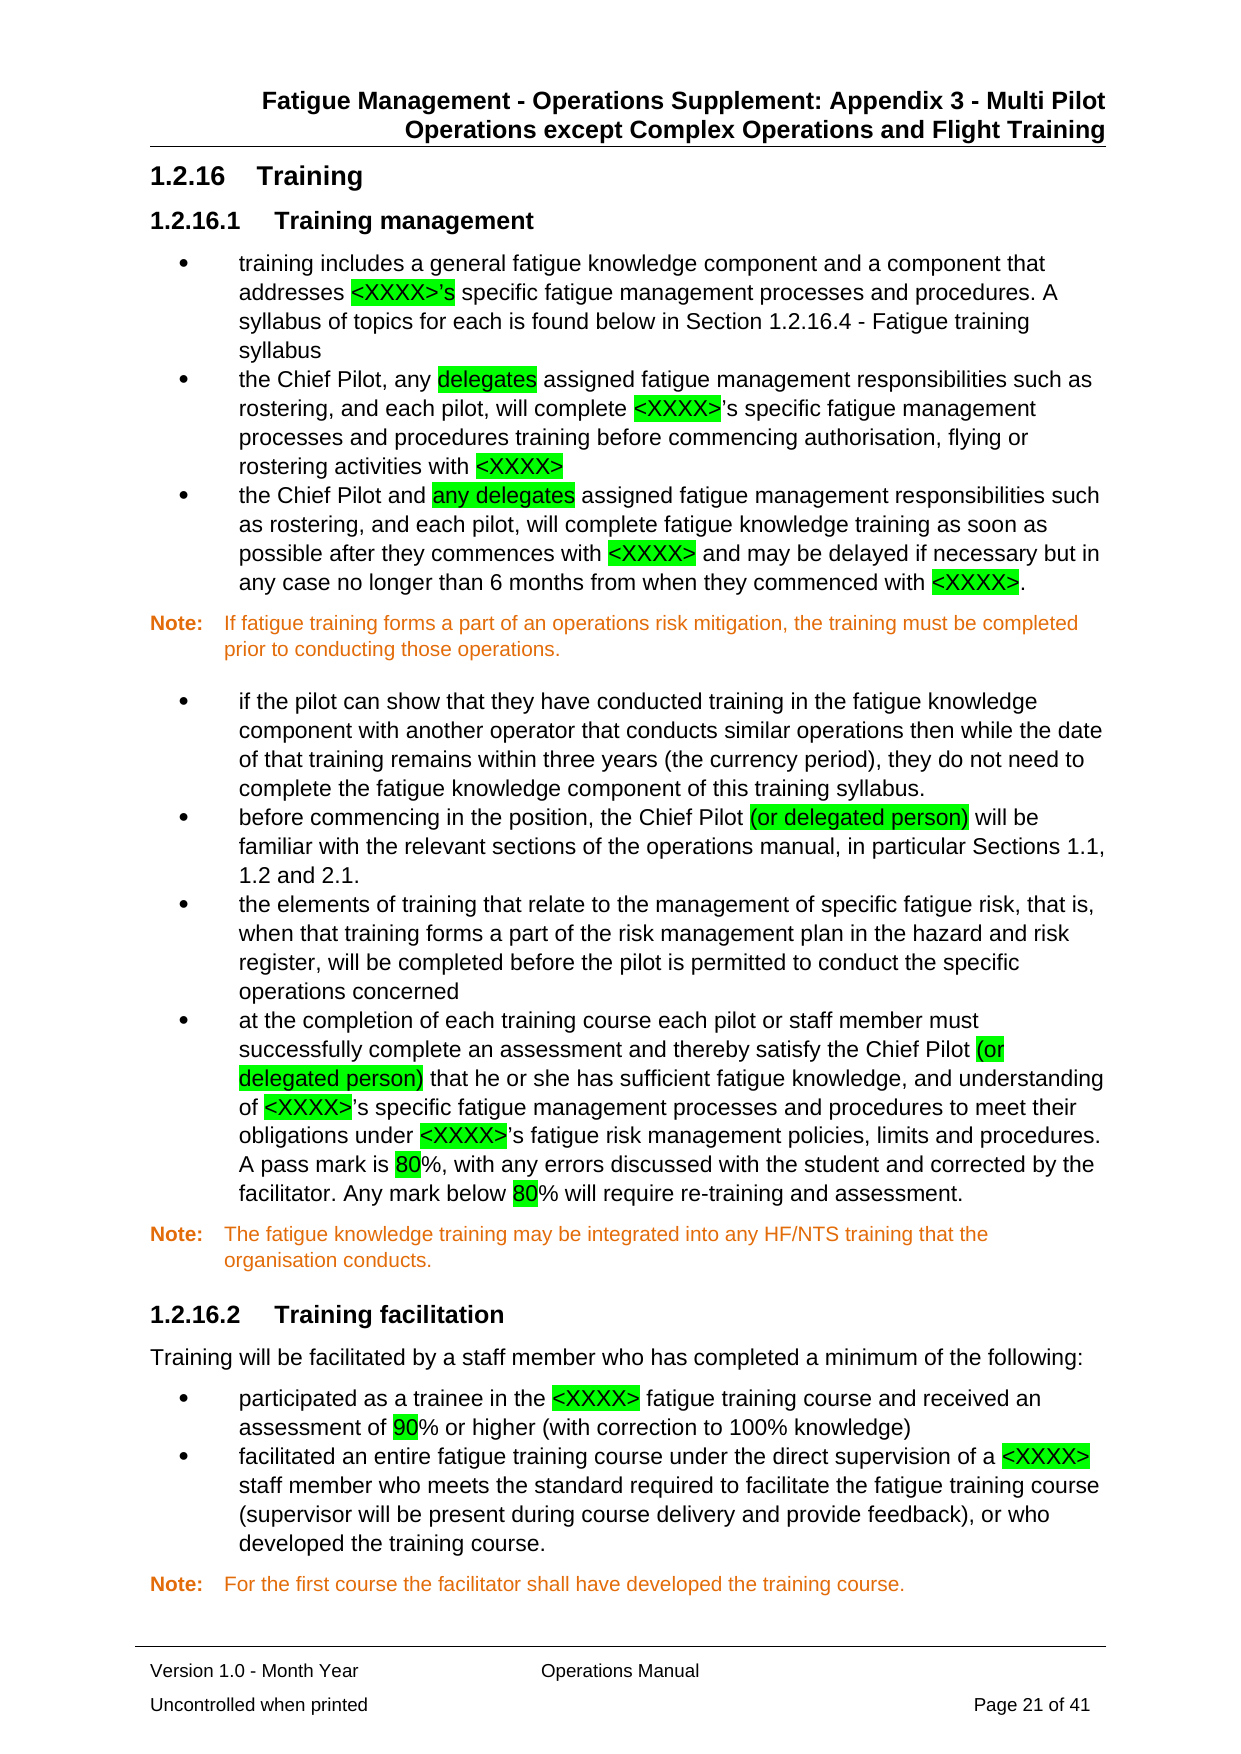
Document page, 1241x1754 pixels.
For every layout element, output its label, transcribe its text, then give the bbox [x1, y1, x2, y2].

subtitle Training management [150, 206, 1106, 235]
text Note: The fatigue knowledge training may be integrated into any HF/NTS training that the organisation conducts. [150, 1222, 1106, 1272]
list facilitated an entire fatigue training course under the direct supervision of a <XXXX> staff member who meets the standard required to facilitate the fatigue training course (supervisor will be present during course delivery and provide feedback), or who developed the training course. [179, 1443, 1106, 1556]
list at the completion of each training course each pilot or staff member must successfully complete an assessment and thereby satisfy the Chief Pilot (or delegated person) that he or she has sufficient fatigue knowledge, and understanding of <XXXX>’s specific fatigue management processes and procedures to meet their obligations under <XXXX>’s fatigue risk management policies, limits and procedures. A pass mark is 80%, with any errors discussed with the student and corrected by the facilitator. Any mark below 80% will require re-training and assessment. [179, 1007, 1106, 1207]
list participated as a trainee in the <XXXX> fatigue training course and received an assessment of 90% or higher (with correction to 100% knowledge) [179, 1385, 1106, 1440]
list the elements of training that relate to the management of specific fatigue risk, that is, when that training forms a part of the risk management plan in the hazard and risk register, will be completed before the pilot is permitted to conduct the specific operations concerned [179, 891, 1106, 1004]
list before commencing in the position, the Chief Pilot (or delegated person) will be familiar with the relevant sections of the operations manual, in particular Sections 1.1, 1.2 and 2.1. [179, 804, 1106, 888]
text Training will be facilitated by a staff member who has completed a minimum of the following: [150, 1344, 1106, 1370]
subtitle Training [150, 159, 1106, 191]
subtitle Training facilitation [150, 1299, 1106, 1328]
text Note: If fatigue training forms a part of an operations risk mitigation, the training must be completed prior to conducting those operations. [150, 610, 1106, 661]
text Note: For the first course the facilitator shall have developed the training course. [150, 1571, 1106, 1595]
list the Chief Pilot and any delegates assigned fatigue management responsibilities such as rostering, and each pilot, will complete fatigue knowledge training as soon as possible after they commences with <XXXX> and may be delayed if necessary but in any case no longer than 6 months from when they commenced with <XXXX>. [179, 482, 1106, 595]
list training includes a general fatigue knowledge component and a component that addresses <XXXX>’s specific fatigue management processes and procedures. A syllabus of topics for each is found below in Section 1.2.16.4 - Fatigue training syllabus [179, 250, 1106, 364]
list the Chief Pilot, any delegates assigned fatigue management responsibilities such as rostering, and each pilot, will complete <XXXX>’s specific fatigue management processes and procedures training before commencing authorisation, flying or rostering activities with <XXXX> [179, 366, 1106, 479]
list if the pilot can show that they have conducted training in the fatigue knowledge component with another operator that conducts similar operations then while the date of that training remains within three years (the currency period), they do not need to complete the fatigue knowledge component of this training syllabus. [179, 688, 1106, 801]
